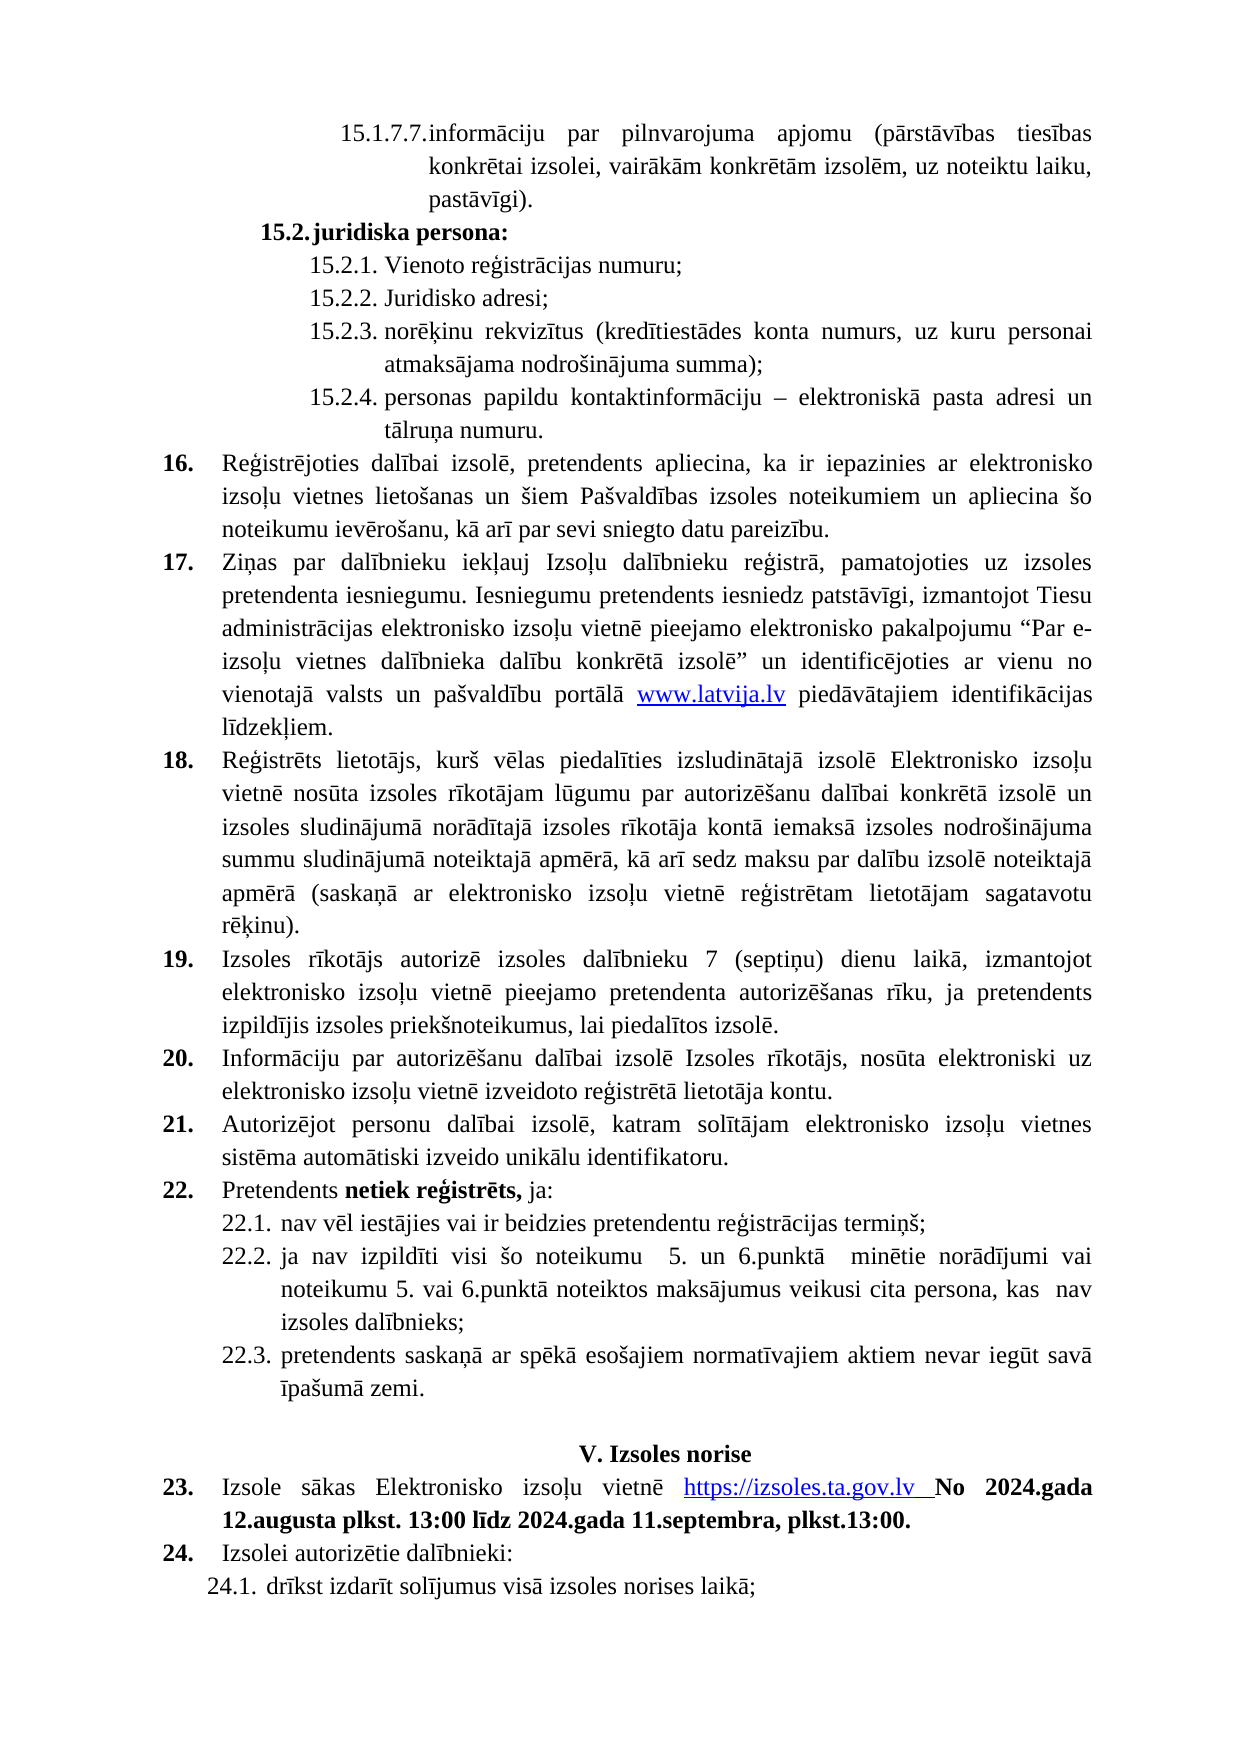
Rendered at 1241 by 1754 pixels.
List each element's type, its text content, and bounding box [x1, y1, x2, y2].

list personas papildu kontaktinformāciju – elektroniskā pasta adresi un tālruņa numuru. [309, 382, 1093, 444]
list Autorizējot personu dalībai izsolē, katram solītājam elektronisko izsoļu vietnes sistēma automātiski izveido unikālu identifikatoru. [162, 1109, 1093, 1171]
list drīkst izdarīt solījumus visā izsoles norises laikā; [207, 1571, 1093, 1600]
list juridiska persona: [260, 217, 1093, 246]
list Juridisko adresi; [309, 283, 1093, 312]
list Pretendents netiek reģistrēts, ja: [162, 1175, 1093, 1203]
list pretendents saskaņā ar spēkā esošajiem normatīvajiem aktiem nevar iegūt savā īpašumā zemi. [222, 1340, 1093, 1402]
list ja nav izpildīti visi šo noteikumu 5. un 6.punktā minētie norādījumi vai noteikumu 5. vai 6.punktā noteiktos maksājumus veikusi cita persona, kas nav izsoles dalībnieks; [222, 1241, 1093, 1336]
list Izsoles rīkotājs autorizē izsoles dalībnieku 7 (septiņu) dienu laikā, izmantojot elektronisko izsoļu vietnē pieejamo pretendenta autorizēšanas rīku, ja pretendents izpildījis izsoles priekšnoteikumus, lai piedalītos izsolē. [162, 944, 1093, 1038]
list norēķinu rekvizītus (kredītiestādes konta numurs, uz kuru personai atmaksājama nodrošinājuma summa); [309, 316, 1093, 378]
list Izsole sākas Elektronisko izsoļu vietnē https://izsoles.ta.gov.lv No 2024.gada 12.augusta plkst. 13:00 līdz 2024.gada 11.septembra, plkst.13:00. [162, 1472, 1093, 1534]
list Reģistrējoties dalībai izsolē, pretendents apliecina, ka ir iepazinies ar elektronisko izsoļu vietnes lietošanas un šiem Pašvaldības izsoles noteikumiem un apliecina šo noteikumu ievērošanu, kā arī par sevi sniegto datu pareizību. [162, 448, 1093, 543]
list Ziņas par dalībnieku iekļauj Izsoļu dalībnieku reģistrā, pamatojoties uz izsoles pretendenta iesniegumu. Iesniegumu pretendents iesniedz patstāvīgi, izmantojot Tiesu administrācijas elektronisko izsoļu vietnē pieejamo elektronisko pakalpojumu “Par e-izsoļu vietnes dalībnieka dalību konkrētā izsolē” un identificējoties ar vienu no vienotajā valsts un pašvaldību portālā www.latvija.lv piedāvātajiem identifikācijas līdzekļiem. [162, 547, 1093, 741]
list Reģistrēts lietotājs, kurš vēlas piedalīties izsludinātajā izsolē Elektronisko izsoļu vietnē nosūta izsoles rīkotājam lūgumu par autorizēšanu dalībai konkrētā izsolē un izsoles sludinājumā norādītajā izsoles rīkotāja kontā iemaksā izsoles nodrošinājuma summu sludinājumā noteiktajā apmērā, kā arī sedz maksu par dalību izsolē noteiktajā apmērā (saskaņā ar elektronisko izsoļu vietnē reģistrētam lietotājam sagatavotu rēķinu). [162, 746, 1093, 939]
list Vienoto reģistrācijas numuru; [309, 250, 1093, 279]
list V. Izsoles norise [237, 1439, 1093, 1468]
list informāciju par pilnvarojuma apjomu (pārstāvības tiesības konkrētai izsolei, vairākām konkrētām izsolēm, uz noteiktu laiku, pastāvīgi). [340, 118, 1093, 213]
list Informāciju par autorizēšanu dalībai izsolē Izsoles rīkotājs, nosūta elektroniski uz elektronisko izsoļu vietnē izveidoto reģistrētā lietotāja kontu. [162, 1043, 1093, 1104]
list Izsolei autorizētie dalībnieki: [162, 1538, 1093, 1567]
list nav vēl iestājies vai ir beidzies pretendentu reģistrācijas termiņš; [222, 1208, 1093, 1237]
